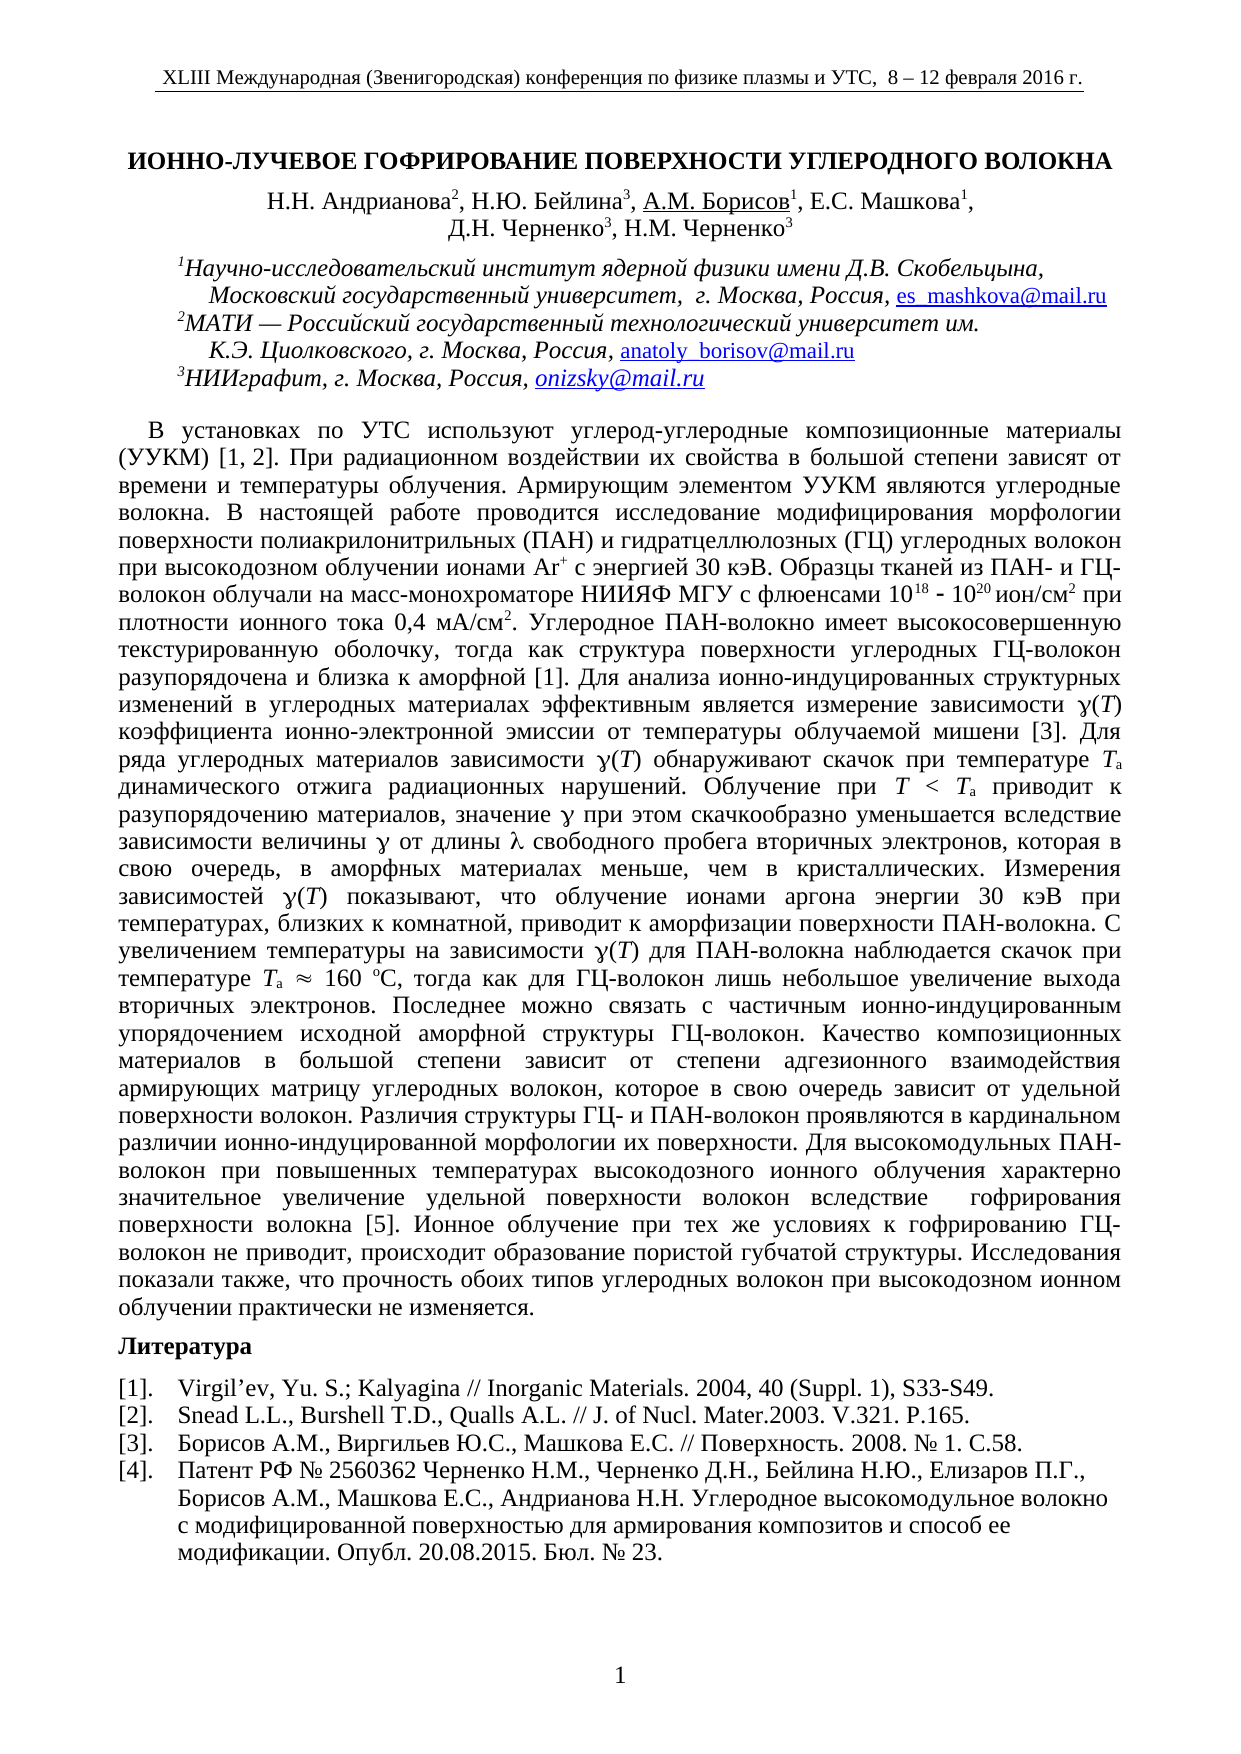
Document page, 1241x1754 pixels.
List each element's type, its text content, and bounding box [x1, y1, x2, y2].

text Н.Н. Андрианова2, Н.Ю. Бейлина3, А.М. Борисов1, Е.С. Машкова1, Д.Н. Черненко3, Н.М. Черненко3 [251, 187, 989, 242]
text В установках по УТС используют углерод-углеродные композиционные материалы (УУКМ) [1, 2]. При радиационном воздействии их свойства в большой степени зависят от времени и температуры облучения. Армирующим элементом УУКМ являются углеродные волокна. В настоящей работе проводится исследование модифицирования морфологии поверхности полиакрилонитрильных (ПАН) и гидратцеллюлозных (ГЦ) углеродных волокон при высокодозном облучении ионами Ar+ с энергией 30 кэВ. Образцы тканей из ПАН- и ГЦ-волокон облучали на масс-монохроматоре НИИЯФ МГУ с флюенсами 1018 1020 ион/см2 при плотности ионного тока 0,4 мA/см2. Углеродное ПАН-волокно имеет высокосовершенную текстурированную оболочку, тогда как структура поверхности углеродных ГЦ-волокон разупорядочена и близка к аморфной [1]. Для анализа ионно-индуцированных структурных изменений в углеродных материалах эффективным является измерение зависимости (Т) коэффициента ионно-электронной эмиссии от температуры облучаемой мишени [3]. Для ряда углеродных материалов зависимости (Т) обнаруживают скачок при температуре Та динамического отжига радиационных нарушений. Облучение при T < Ta приводит к разупорядочению материалов, значение при этом скачкообразно уменьшается вследствие зависимости величины от длины свободного пробега вторичных электронов, которая в свою очередь, в аморфных материалах меньше, чем в кристаллических. Измерения зависимостей (Т) показывают, что облучение ионами аргона энергии 30 кэВ при температурах, близких к комнатной, приводит к аморфизации поверхности ПАН-волокна. С увеличением температуры на зависимости (Т) для ПАН-волокна наблюдается скачок при температуре Та 160 оС, тогда как для ГЦ-волокон лишь небольшое увеличение выхода вторичных электронов. Последнее можно связать с частичным ионно-индуцированным упорядочением исходной аморфной структуры ГЦ-волокон. Качество композиционных материалов в большой степени зависит от степени адгезионного взаимодействия армирующих матрицу углеродных волокон, которое в свою очередь зависит от удельной поверхности волокон. Различия структуры ГЦ- и ПАН-волокон проявляются в кардинальном различии ионно-индуцированной морфологии их поверхности. Для высокомодульных ПАН-волокон при повышенных температурах высокодозного ионного облучения характерно значительное увеличение удельной поверхности волокон вследствие гофрирования поверхности волокна [5]. Ионное облучение при тех же условиях к гофрированию ГЦ-волокон не приводит, происходит образование пористой губчатой структуры. Исследования показали также, что прочность обоих типов углеродных волокон при высокодозном ионном облучении практически не изменяется. [118, 417, 1122, 1321]
title Ионно-лучевое гофрирование поверхности углеродного волокна [118, 148, 1122, 175]
text Snead L.L., Burshell T.D., Qualls A.L. // J. of Nucl. Mater.2003. V.321. P.165. [118, 1402, 1122, 1429]
title Литература [118, 1333, 1122, 1360]
text Борисов А.М., Виргильев Ю.С., Машкова Е.С. // Поверхность. 2008. № .58. [118, 1429, 1122, 1457]
text Патент РФ № 2560362 Черненко Н.М., Черненко Д.Н., Бейлина Н.Ю., Елизаров П.Г., Борисов А.М., Машкова Е.С., Андрианова Н.Н. Углеродное высокомодульное волокно с модифицированной поверхностью для армирования композитов и способ ее модификации. Опубл. 20.08.2015. Бюл. № 23. [118, 1457, 1122, 1566]
text Virgil’ev, Yu. S.; Kalyagina // Inorganic Materials. 2004, 40 (Suppl. 1), S33-S49. [118, 1375, 1122, 1402]
text 1Научно-исследовательский институт ядерной физики имени Д.В. Скобельцына, Московский государственный университет, г. Москва, Россия, es_mashkova@mail.ru 2МАТИ — Российский государственный технологический университет им. К.Э. Циолковского, г. Москва, Россия, anatoly_borisov@mail.ru 3НИИграфит, г. Москва, Россия, onizsky@mail.ru [177, 255, 1122, 392]
